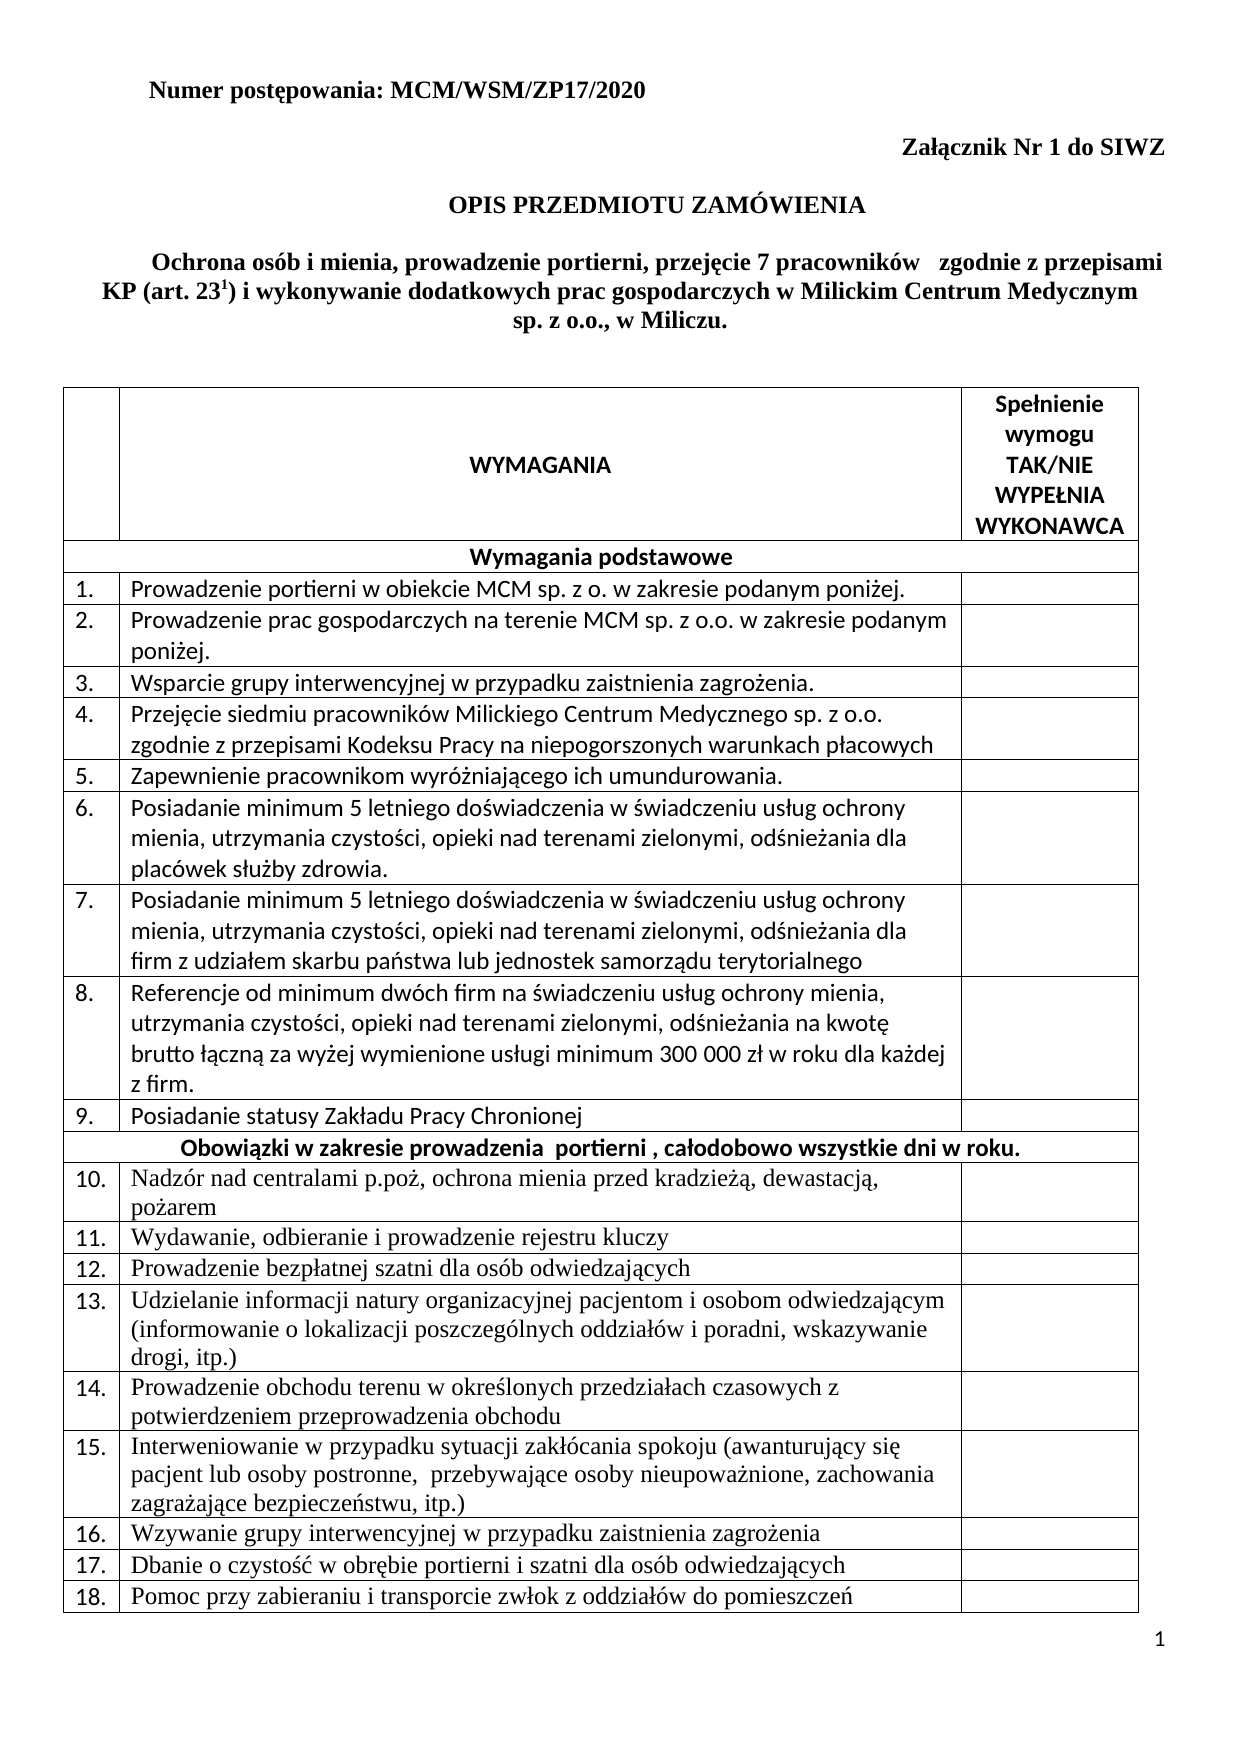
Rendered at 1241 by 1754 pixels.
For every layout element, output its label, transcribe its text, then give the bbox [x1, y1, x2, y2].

table_cell [64, 1100, 119, 1131]
table_cell Obowiązki w zakresie prowadzenia portierni , całodobowo wszystkie dni w roku. [64, 1132, 1138, 1162]
table_cell Referencje od minimum dwóch firm na świadczeniu usług ochrony mienia, utrzymania czystości, opieki nad terenami zielonymi, odśnieżania na kwotę brutto łączną za wyżej wymienione usługi minimum 300 000 zł w roku dla każdej z firm. [120, 977, 961, 1099]
table_cell [962, 698, 1138, 759]
table_header Spełnienie wymogu TAK/NIE WYPEŁNIA WYKONAWCA [962, 388, 1138, 540]
table_cell [64, 1550, 119, 1580]
table_cell [962, 1372, 1138, 1430]
table_cell [64, 1222, 119, 1252]
table_cell [962, 792, 1138, 883]
table_cell Przejęcie siedmiu pracowników Milickiego Centrum Medycznego sp. z o.o. zgodnie z przepisami Kodeksu Pracy na niepogorszonych warunkach płacowych [120, 698, 961, 759]
table_cell Prowadzenie obchodu terenu w określonych przedziałach czasowych z potwierdzeniem przeprowadzenia obchodu [120, 1372, 961, 1430]
table_cell [64, 1285, 119, 1371]
table_cell [962, 573, 1138, 603]
table_cell [64, 1431, 119, 1517]
table_cell Wsparcie grupy interwencyjnej w przypadku zaistnienia zagrożenia. [120, 667, 961, 697]
table_cell [962, 1581, 1138, 1612]
table_cell [962, 977, 1138, 1099]
table_cell Interweniowanie w przypadku sytuacji zakłócania spokoju (awanturujący się pacjent lub osoby postronne, przebywające osoby nieupoważnione, zachowania zagrażające bezpieczeństwu, itp.) [120, 1431, 961, 1517]
text Załącznik Nr 1 do SIWZ [75, 132, 1165, 161]
table_cell [64, 977, 119, 1099]
table_cell [64, 885, 119, 976]
table_cell [962, 1163, 1138, 1221]
table_cell Posiadanie statusy Zakładu Pracy Chronionej [120, 1100, 961, 1131]
text Numer postępowania: MCM/WSM/ZP17/2020 [75, 75, 1165, 104]
table_cell [962, 667, 1138, 697]
table_cell Wydawanie, odbieranie i prowadzenie rejestru kluczy [120, 1222, 961, 1252]
table_cell [962, 760, 1138, 791]
table_cell [962, 885, 1138, 976]
table_cell [64, 792, 119, 883]
table_cell [64, 698, 119, 759]
table_cell Posiadanie minimum 5 letniego doświadczenia w świadczeniu usług ochrony mienia, utrzymania czystości, opieki nad terenami zielonymi, odśnieżania dla firm z udziałem skarbu państwa lub jednostek samorządu terytorialnego [120, 885, 961, 976]
table_cell Posiadanie minimum 5 letniego doświadczenia w świadczeniu usług ochrony mienia, utrzymania czystości, opieki nad terenami zielonymi, odśnieżania dla placówek służby zdrowia. [120, 792, 961, 883]
table_cell Udzielanie informacji natury organizacyjnej pacjentom i osobom odwiedzającym (informowanie o lokalizacji poszczególnych oddziałów i poradni, wskazywanie drogi, itp.) [120, 1285, 961, 1371]
table_cell [64, 1518, 119, 1549]
table_header [64, 388, 119, 540]
table_cell [64, 1372, 119, 1430]
table_cell Wzywanie grupy interwencyjnej w przypadku zaistnienia zagrożenia [120, 1518, 961, 1549]
table_cell [962, 1518, 1138, 1549]
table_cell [120, 1581, 961, 1612]
table_cell [962, 1431, 1138, 1517]
table_cell [64, 1581, 119, 1612]
table_cell [962, 1222, 1138, 1252]
text Ochrona osób i mienia, prowadzenie portierni, przejęcie 7 pracowników zgodnie z przepisami KP (art. 231) i wykonywanie dodatkowych prac gospodarczych w Milickim Centrum Medycznym sp. z o.o., w Miliczu. [75, 247, 1165, 334]
table_cell Dbanie o czystość w obrębie portierni i szatni dla osób odwiedzających [120, 1550, 961, 1580]
table_cell [962, 605, 1138, 666]
text OPIS PRZEDMIOTU ZAMÓWIENIA [75, 190, 1165, 219]
table_cell [64, 1163, 119, 1221]
table_cell [64, 1254, 119, 1284]
table_cell [962, 1285, 1138, 1371]
table_header WYMAGANIA [120, 388, 961, 540]
table_cell [64, 760, 119, 791]
table_cell Zapewnienie pracownikom wyróżniającego ich umundurowania. [120, 760, 961, 791]
table_cell Wymagania podstawowe [64, 541, 1138, 572]
table_cell Prowadzenie portierni w obiekcie MCM sp. z o. w zakresie podanym poniżej. [120, 573, 961, 603]
table_cell Prowadzenie prac gospodarczych na terenie MCM sp. z o.o. w zakresie podanym poniżej. [120, 605, 961, 666]
table_cell [962, 1550, 1138, 1580]
table_cell Prowadzenie bezpłatnej szatni dla osób odwiedzających [120, 1254, 961, 1284]
table_cell [64, 605, 119, 666]
table_cell [962, 1100, 1138, 1131]
table_cell [64, 667, 119, 697]
table_cell [962, 1254, 1138, 1284]
table_cell Nadzór nad centralami p.poż, ochrona mienia przed kradzieżą, dewastacją, pożarem [120, 1163, 961, 1221]
table_cell [64, 573, 119, 603]
